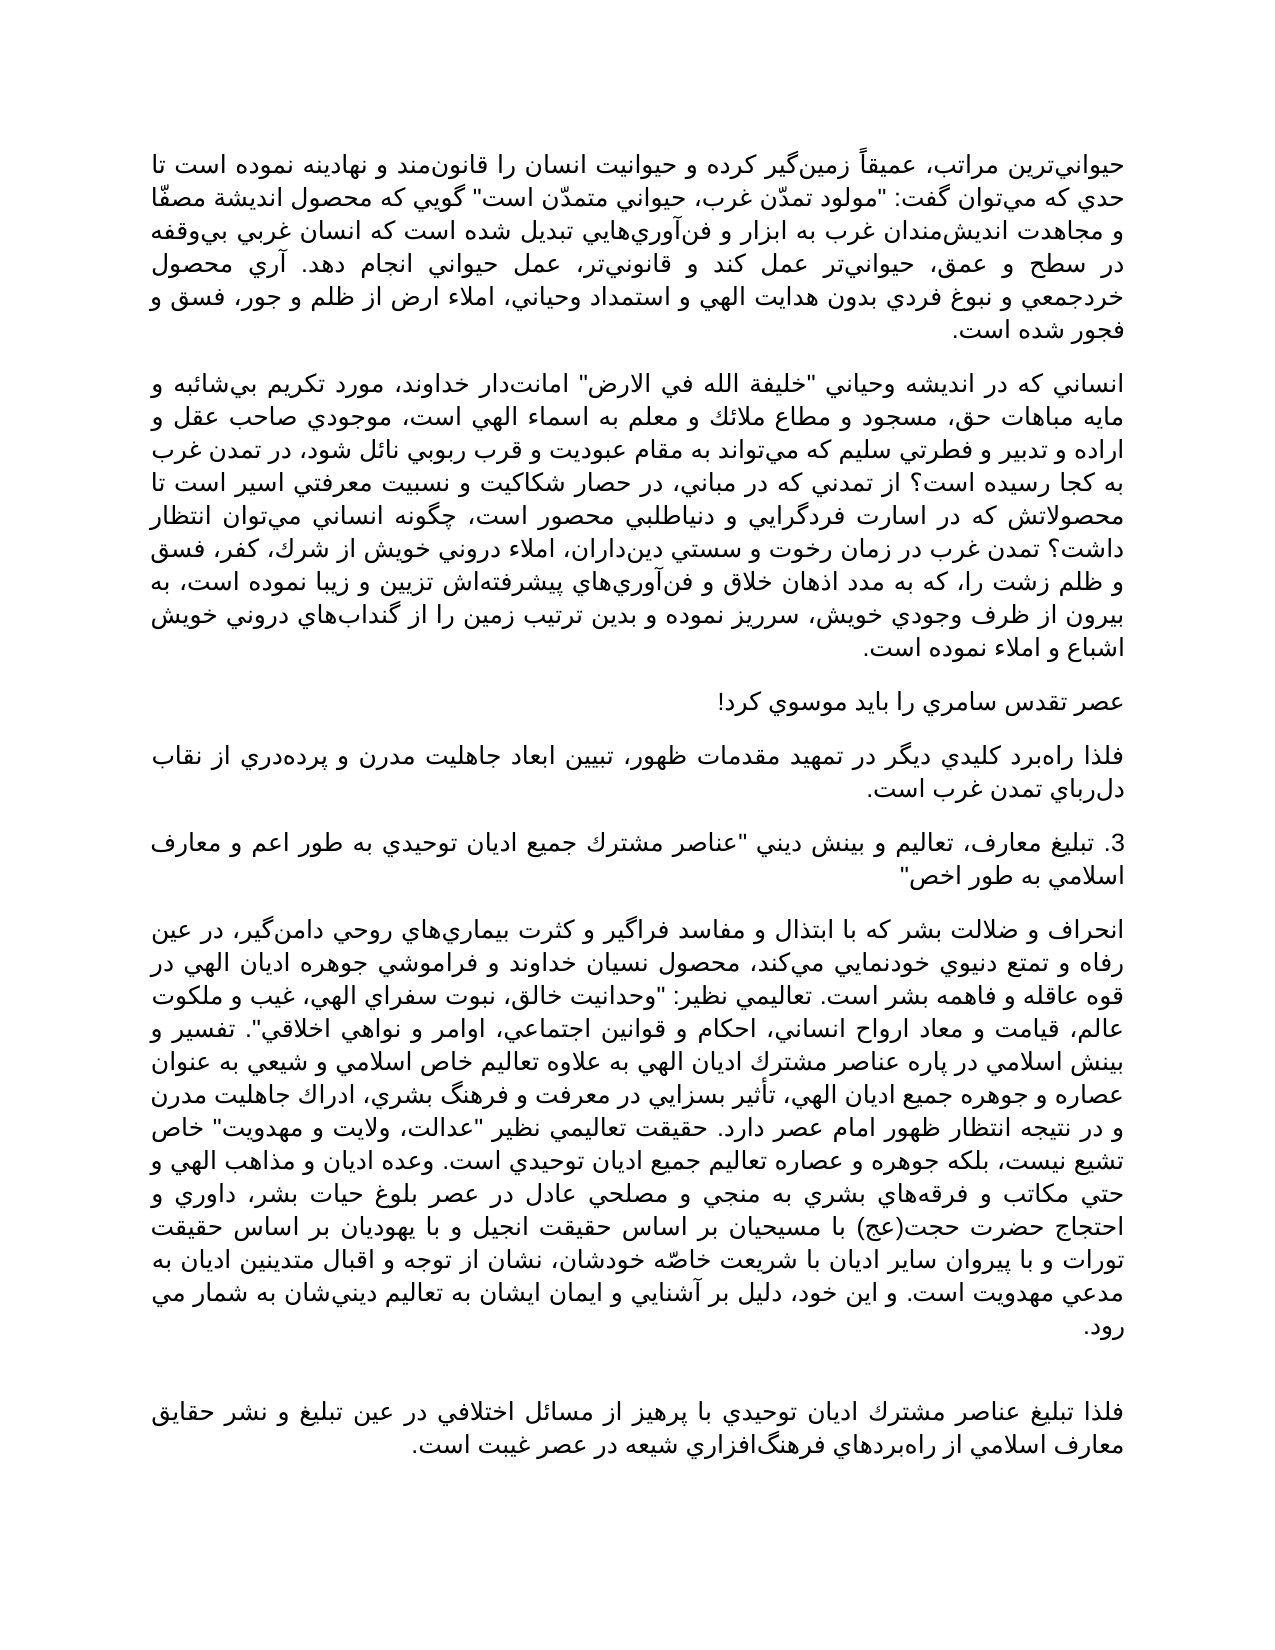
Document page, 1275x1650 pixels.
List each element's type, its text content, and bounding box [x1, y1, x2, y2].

text 3. تبليغ معارف، تعاليم و بينش ديني "عناصر مشترك جميع اديان توحيدي به طور اعم و معارف اسلامي به طور اخص" [150, 828, 1125, 889]
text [150, 150, 1125, 344]
text عصر تقدس سامري را بايد موسوي كرد! [150, 687, 1125, 716]
text فلذا تبليغ عناصر مشترك اديان توحيدي با پرهيز از مسائل اختلافي در عين تبليغ و نشر حقايق معارف اسلامي از راه‌بردهاي فرهنگ‌افزاري شيعه در عصر غيبت است. [150, 1397, 1125, 1458]
text فلذا راه‌برد كليدي ديگر در تمهيد مقدمات ظهور، تبيين ابعاد جاهليت مدرن و پرده‌دري از نقاب دل‌رباي تمدن غرب است. [150, 741, 1125, 803]
text انساني كه در انديشه وحياني "خليفة الله في الارض" امانت‌دار خداوند، مورد تكريم بي‌شائبه و مايه مباهات حق، مسجود و مطاع ملائك و معلم به اسماء ‌الهي است، موجودي صاحب عقل و اراده و تدبير و فطرتي سليم كه مي‌تواند به مقام عبوديت و قرب ربوبي نائل شود، در تمدن غرب به كجا رسيده است؟ از تمدني كه در مباني، در حصار شكاكيت و نسبيت معرفتي اسير است تا محصولاتش كه در اسارت فردگرايي و دنياطلبي محصور است، چگونه انساني مي‌توان انتظار داشت؟ تمدن غرب در زمان رخوت و سستي دين‌داران، املاء دروني خويش از شرك، كفر، فسق و ظلم زشت را، كه به مدد اذهان خلاق و فن‌آوري‌هاي پيشرفته‌اش تزيين و زيبا نموده است، به بيرون از ظرف وجودي خويش، سرريز نموده و بدين ترتيب زمين را از گنداب‌هاي دروني خويش اشباع و املاء ‌نموده است. [150, 369, 1125, 662]
text انحراف و ضلالت بشر كه با ابتذال و مفاسد فراگير و كثرت بيماري‌هاي روحي دامن‌گير، در عين رفاه و تمتع دنيوي خودنمايي مي‌كند، محصول نسيان خداوند و فراموشي جوهره اديان الهي در قوه عاقله و فاهمه بشر است. تعاليمي نظير: "وحدانيت خالق، نبوت سفراي الهي، غيب و ملكوت عالم، قيامت و معاد ارواح انساني، احكام و قوانين اجتماعي، اوامر و نواهي اخلاقي". تفسير و بينش اسلامي در پاره عناصر مشترك اديان الهي به علاوه تعاليم خاص اسلامي و شيعي به عنوان عصاره و جوهره جميع اديان الهي، تأثير بسزايي در معرفت و فرهنگ بشري، ادراك جاهليت مدرن و در نتيجه انتظار ظهور امام عصر دارد. حقيقت تعاليمي نظير "عدالت، ولايت و مهدويت" خاص تشيع نيست، بلكه جوهره و عصاره تعاليم جميع اديان توحيدي است. وعده اديان و مذاهب الهي و حتي مكاتب و فرقه‌هاي بشري به منجي و مصلحي عادل در عصر بلوغ حيات بشر، داوري و احتجاج حضرت حجت‌(عج) با مسيحيان بر اساس حقيقت انجيل و با يهوديان بر اساس حقيقت تورات و با پيروان ساير اديان با شريعت خاصّه خودشان، نشان از توجه و اقبال متدينين اديان به مدعي مهدويت است. و اين خود، دليل بر آشنايي و ايمان ايشان به تعاليم ديني‌شان به شمار مي رود. [150, 914, 1125, 1372]
